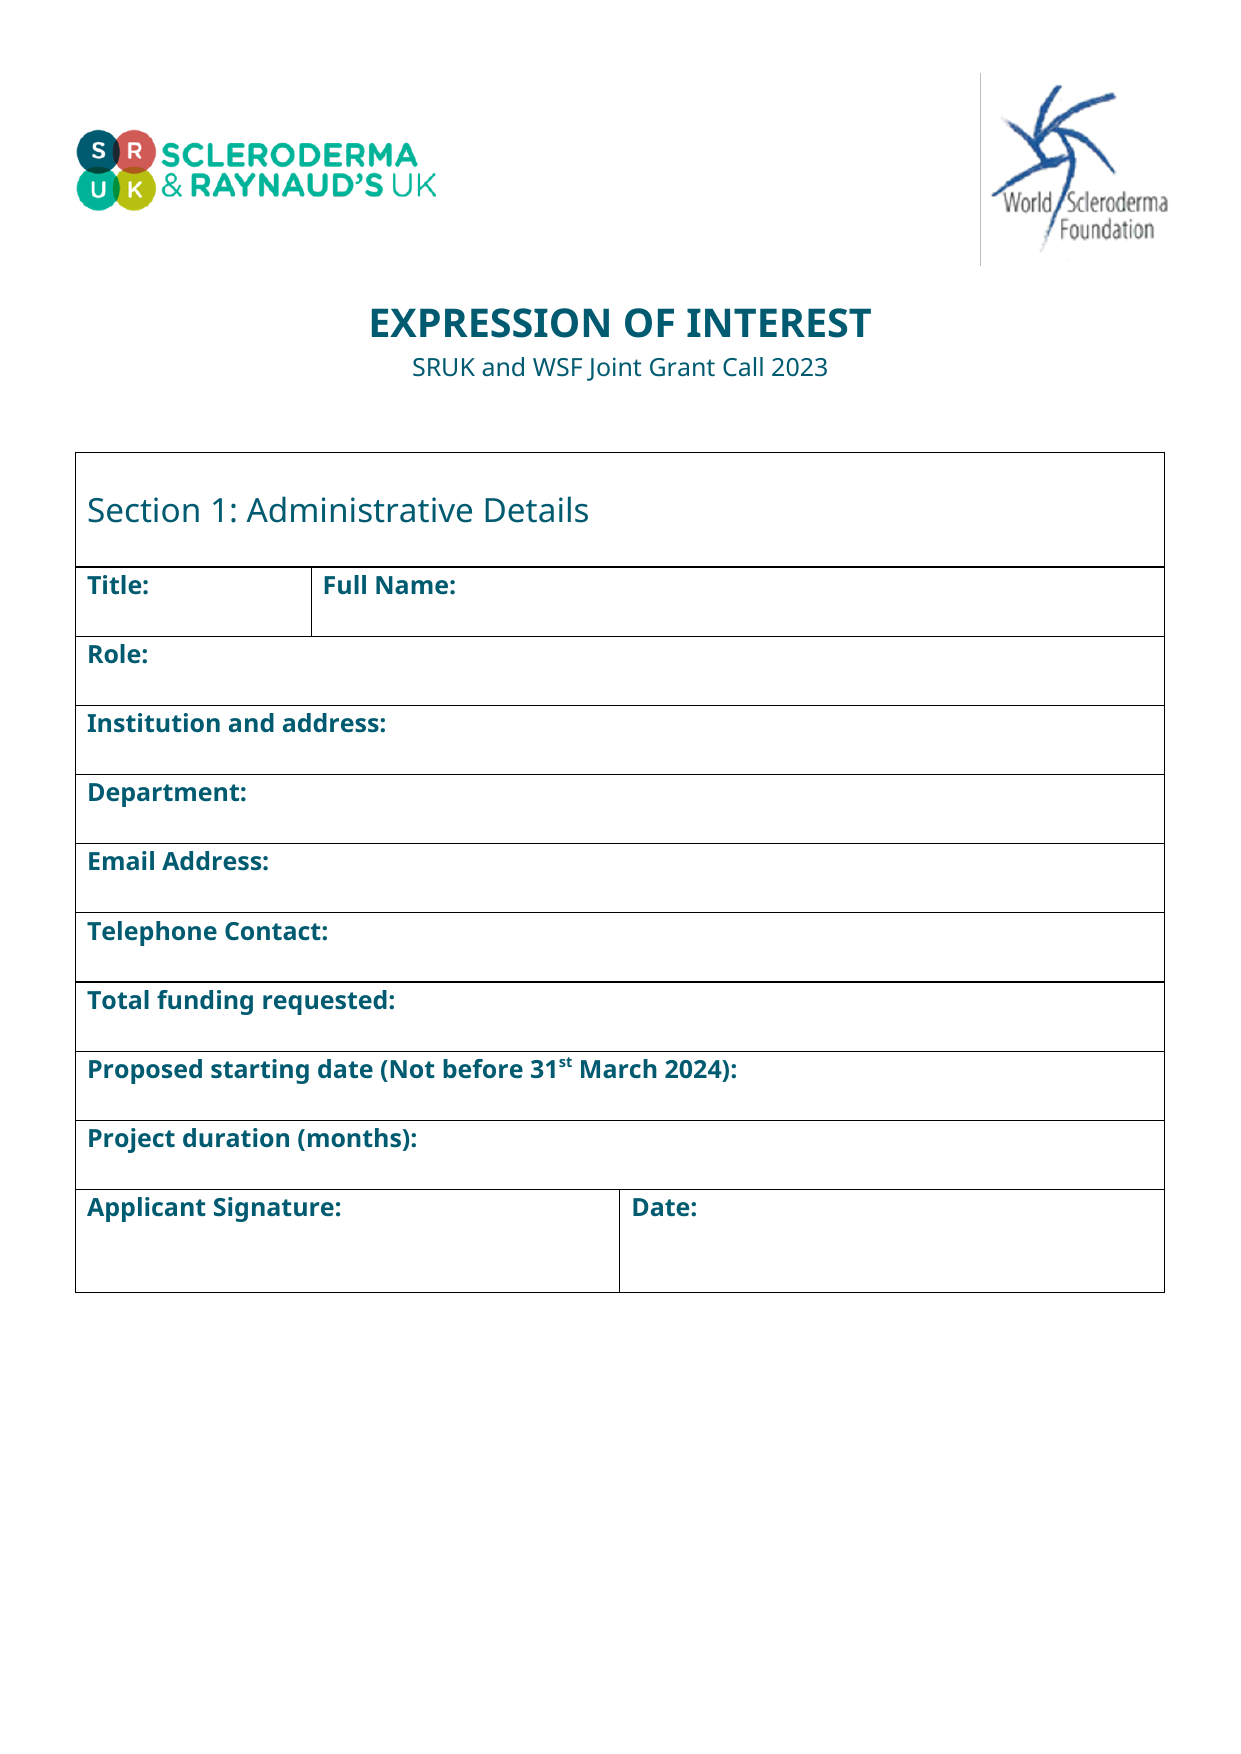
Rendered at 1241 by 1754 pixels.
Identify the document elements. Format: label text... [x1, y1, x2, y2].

picture [75, 73, 1174, 266]
table_cell Total funding requested: [76, 983, 1164, 1051]
table_cell Project duration (months): [76, 1121, 1164, 1189]
table_cell Full Name: [312, 568, 1164, 636]
table_cell Date: [620, 1190, 1164, 1292]
table_cell Proposed starting date (Not before 31st March 2024): [76, 1052, 1164, 1120]
table_cell Email Address: [76, 844, 1164, 912]
table_header Section 1: Administrative Details [76, 453, 1164, 566]
table_cell Department: [76, 775, 1164, 843]
table_cell Institution and address: [76, 706, 1164, 774]
table_cell Telephone Contact: [76, 913, 1164, 981]
table_cell Title: [76, 568, 311, 636]
text SRUK and WSF Joint Grant Call 2023 [75, 349, 1165, 384]
text EXPRESSION OF INTEREST [75, 296, 1165, 349]
table_cell Applicant Signature: [76, 1190, 619, 1292]
table_cell Role: [76, 637, 1164, 705]
